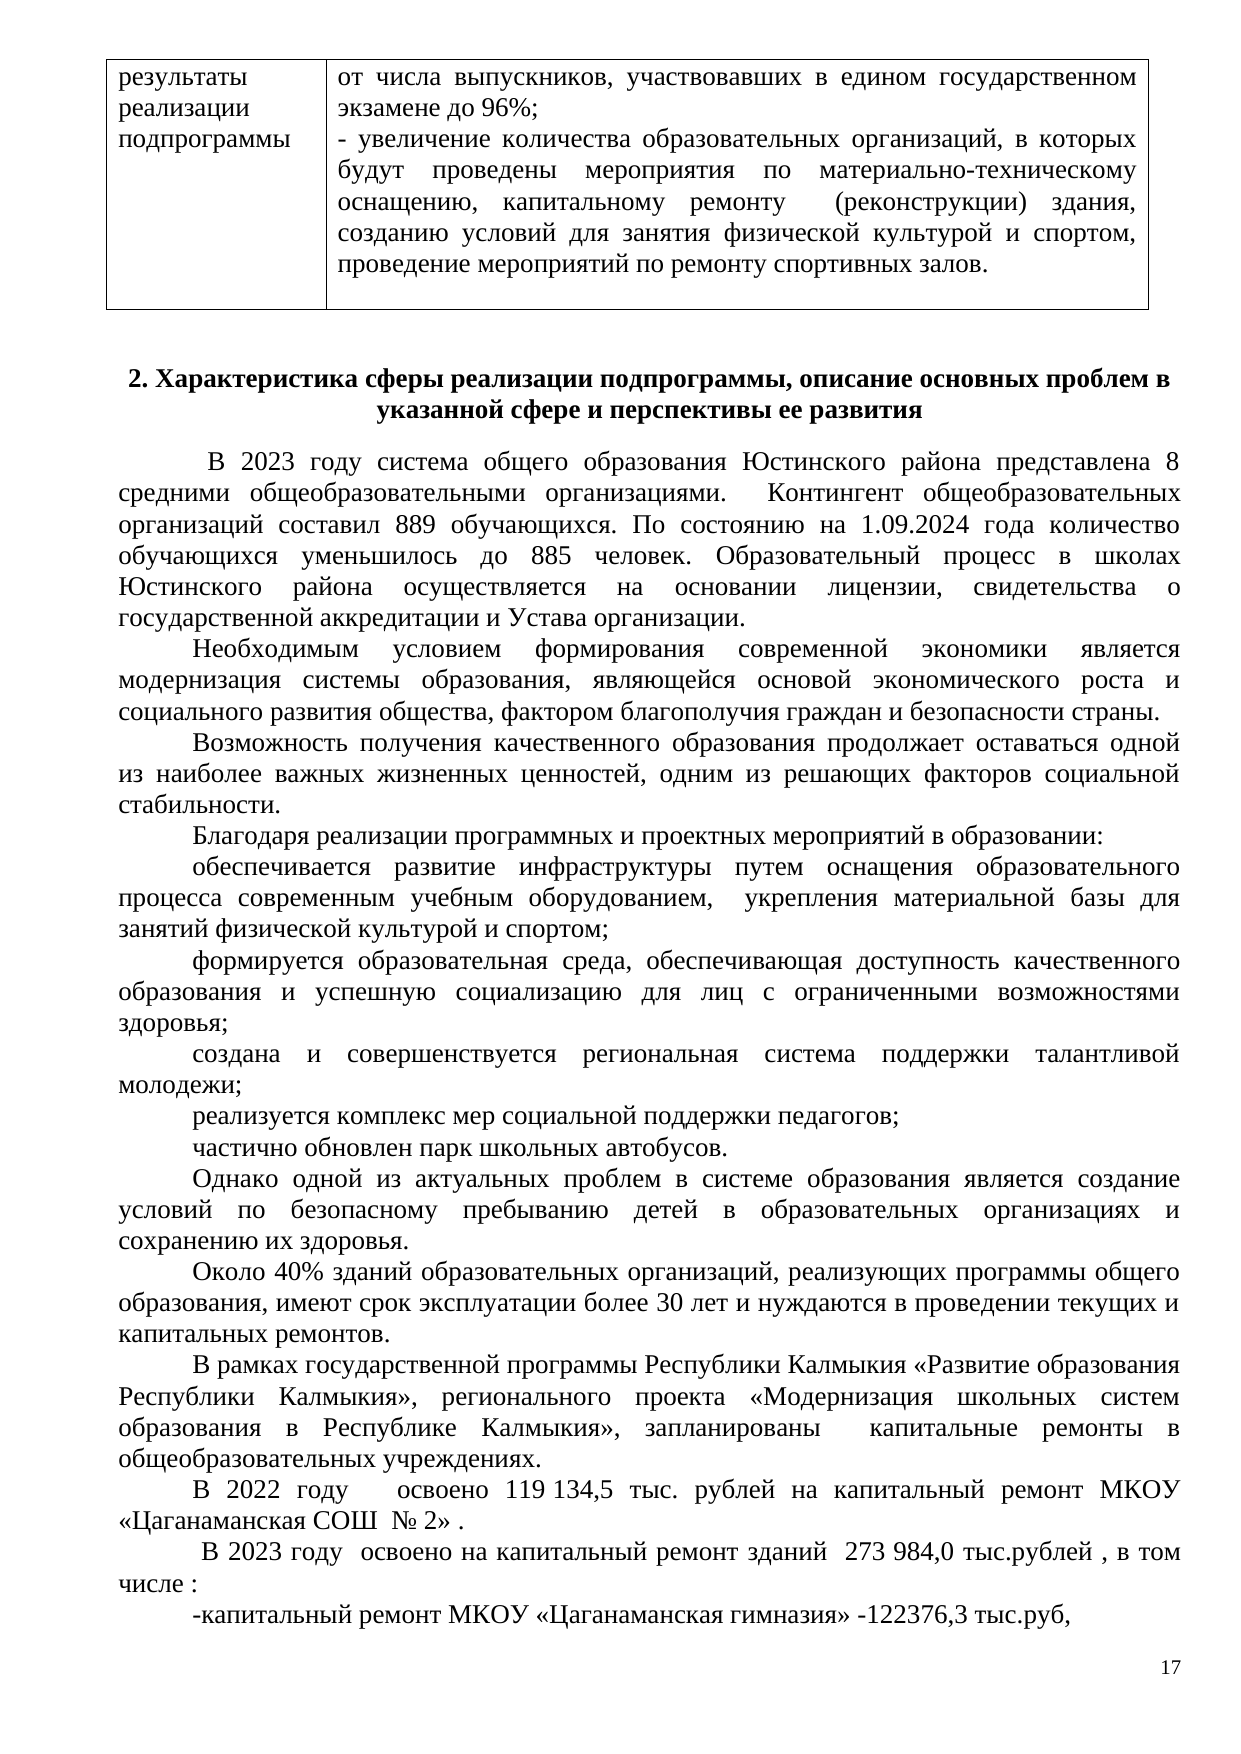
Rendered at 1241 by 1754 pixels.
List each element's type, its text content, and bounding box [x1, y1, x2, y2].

text -капитальный ремонт МКОУ «Цаганаманская гимназия» -122376,3 тыс.руб, [118, 1598, 1181, 1629]
text Необходимым условием формирования современной экономики является модернизация системы образования, являющейся основой экономического роста и социального развития общества, фактором благополучия граждан и безопасности страны. [118, 632, 1181, 726]
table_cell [107, 60, 326, 309]
text формируется образовательная среда, обеспечивающая доступность качественного образования и успешную социализацию для лиц с ограниченными возможностями здоровья; [118, 944, 1181, 1037]
text обеспечивается развитие инфраструктуры путем оснащения образовательного процесса современным учебным оборудованием, укрепления материальной базы для занятий физической культурой и спортом; [118, 850, 1181, 944]
text В рамках государственной программы Республики Калмыкия «Развитие образования Республики Калмыкия», регионального проекта «Модернизация школьных систем образования в Республике Калмыкия», запланированы капитальные ремонты в общеобразовательных учреждениях. [118, 1349, 1181, 1473]
text Благодаря реализации программных и проектных мероприятий в образовании: [118, 819, 1181, 850]
text Около 40% зданий образовательных организаций, реализующих программы общего образования, имеют срок эксплуатации более 30 лет и нуждаются в проведении текущих и капитальных ремонтов. [118, 1255, 1181, 1349]
text 2. Характеристика сферы реализации подпрограммы, описание основных проблем в указанной сфере и перспективы ее развития [118, 362, 1181, 424]
text В 2022 году освоено 119 134,5 тыс. рублей на капитальный ремонт МКОУ «Цаганаманская СОШ № 2» . [118, 1473, 1181, 1536]
text Однако одной из актуальных проблем в системе образования является создание условий по безопасному пребыванию детей в образовательных организациях и сохранению их здоровья. [118, 1162, 1181, 1255]
text создана и совершенствуется региональная система поддержки талантливой молодежи; [118, 1037, 1181, 1099]
text Возможность получения качественного образования продолжает оставаться одной из наиболее важных жизненных ценностей, одним из решающих факторов социальной стабильности. [118, 726, 1181, 819]
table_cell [327, 60, 1148, 309]
text частично обновлен парк школьных автобусов. [118, 1131, 1181, 1162]
text реализуется комплекс мер социальной поддержки педагогов; [118, 1099, 1181, 1131]
text В 2023 году система общего образования Юстинского района представлена 8 средними общеобразовательными организациями. Контингент общеобразовательных организаций составил 889 обучающихся. По состоянию на 1.09.2024 года количество обучающихся уменьшилось до 885 человек. Образовательный процесс в школах Юстинского района осуществляется на основании лицензии, свидетельства о государственной аккредитации и Устава организации. [118, 445, 1181, 632]
text В 2023 году освоено на капитальный ремонт зданий 273 984,0 тыс.рублей , в том числе : [118, 1536, 1181, 1598]
